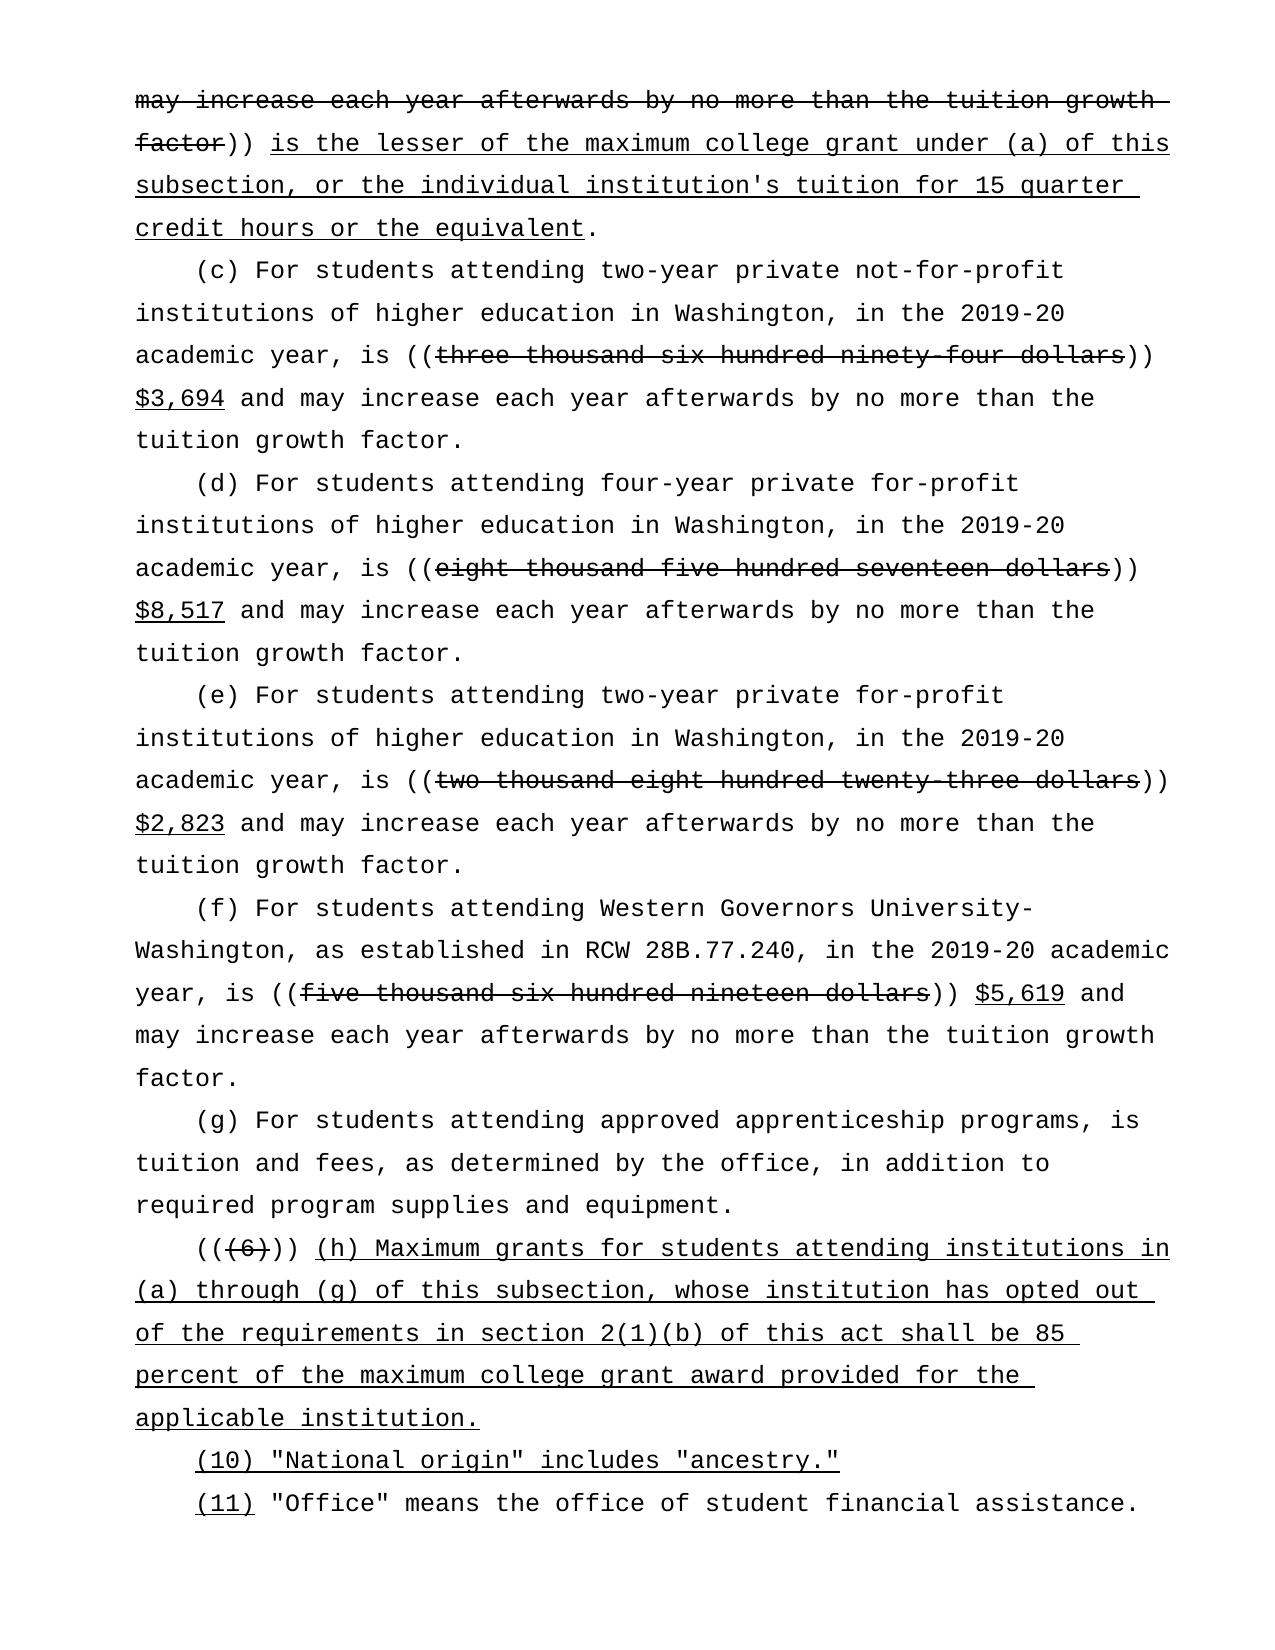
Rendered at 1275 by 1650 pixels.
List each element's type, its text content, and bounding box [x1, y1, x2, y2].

text (11) "Office" means the office of student financial assistance. [135, 1477, 1170, 1520]
text (c) For students attending two-year private not-for-profit institutions of higher education in Washington, in the 2019-20 academic year, is ((three thousand six hundred ninety-four dollars)) $3,694 and may increase each year afterwards by no more than the tuition growth factor. [135, 245, 1170, 457]
text (10) "National origin" includes "ancestry." [135, 1435, 1170, 1477]
text (d) For students attending four-year private for-profit institutions of higher education in Washington, in the 2019-20 academic year, is ((eight thousand five hundred seventeen dollars)) $8,517 and may increase each year afterwards by no more than the tuition growth factor. [135, 457, 1170, 670]
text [135, 75, 1170, 101]
text (((6))) (h) Maximum grants for students attending institutions in (a) through (g) of this subsection, whose institution has opted out of the requirements in section 2(1)(b) of this act shall be 85 percent of the maximum college grant award provided for the applicable institution. [135, 1222, 1170, 1435]
text (f) For students attending Western Governors University-Washington, as established in RCW 28B.77.240, in the 2019-20 academic year, is ((five thousand six hundred nineteen dollars)) $5,619 and may increase each year afterwards by no more than the tuition growth factor. [135, 882, 1170, 1095]
text (g) For students attending approved apprenticeship programs, is tuition and fees, as determined by the office, in addition to required program supplies and equipment. [135, 1095, 1170, 1222]
text (e) For students attending two-year private for-profit institutions of higher education in Washington, in the 2019-20 academic year, is ((two thousand eight hundred twenty-three dollars)) $2,823 and may increase each year afterwards by no more than the tuition growth factor. [135, 670, 1170, 882]
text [135, 103, 1170, 245]
